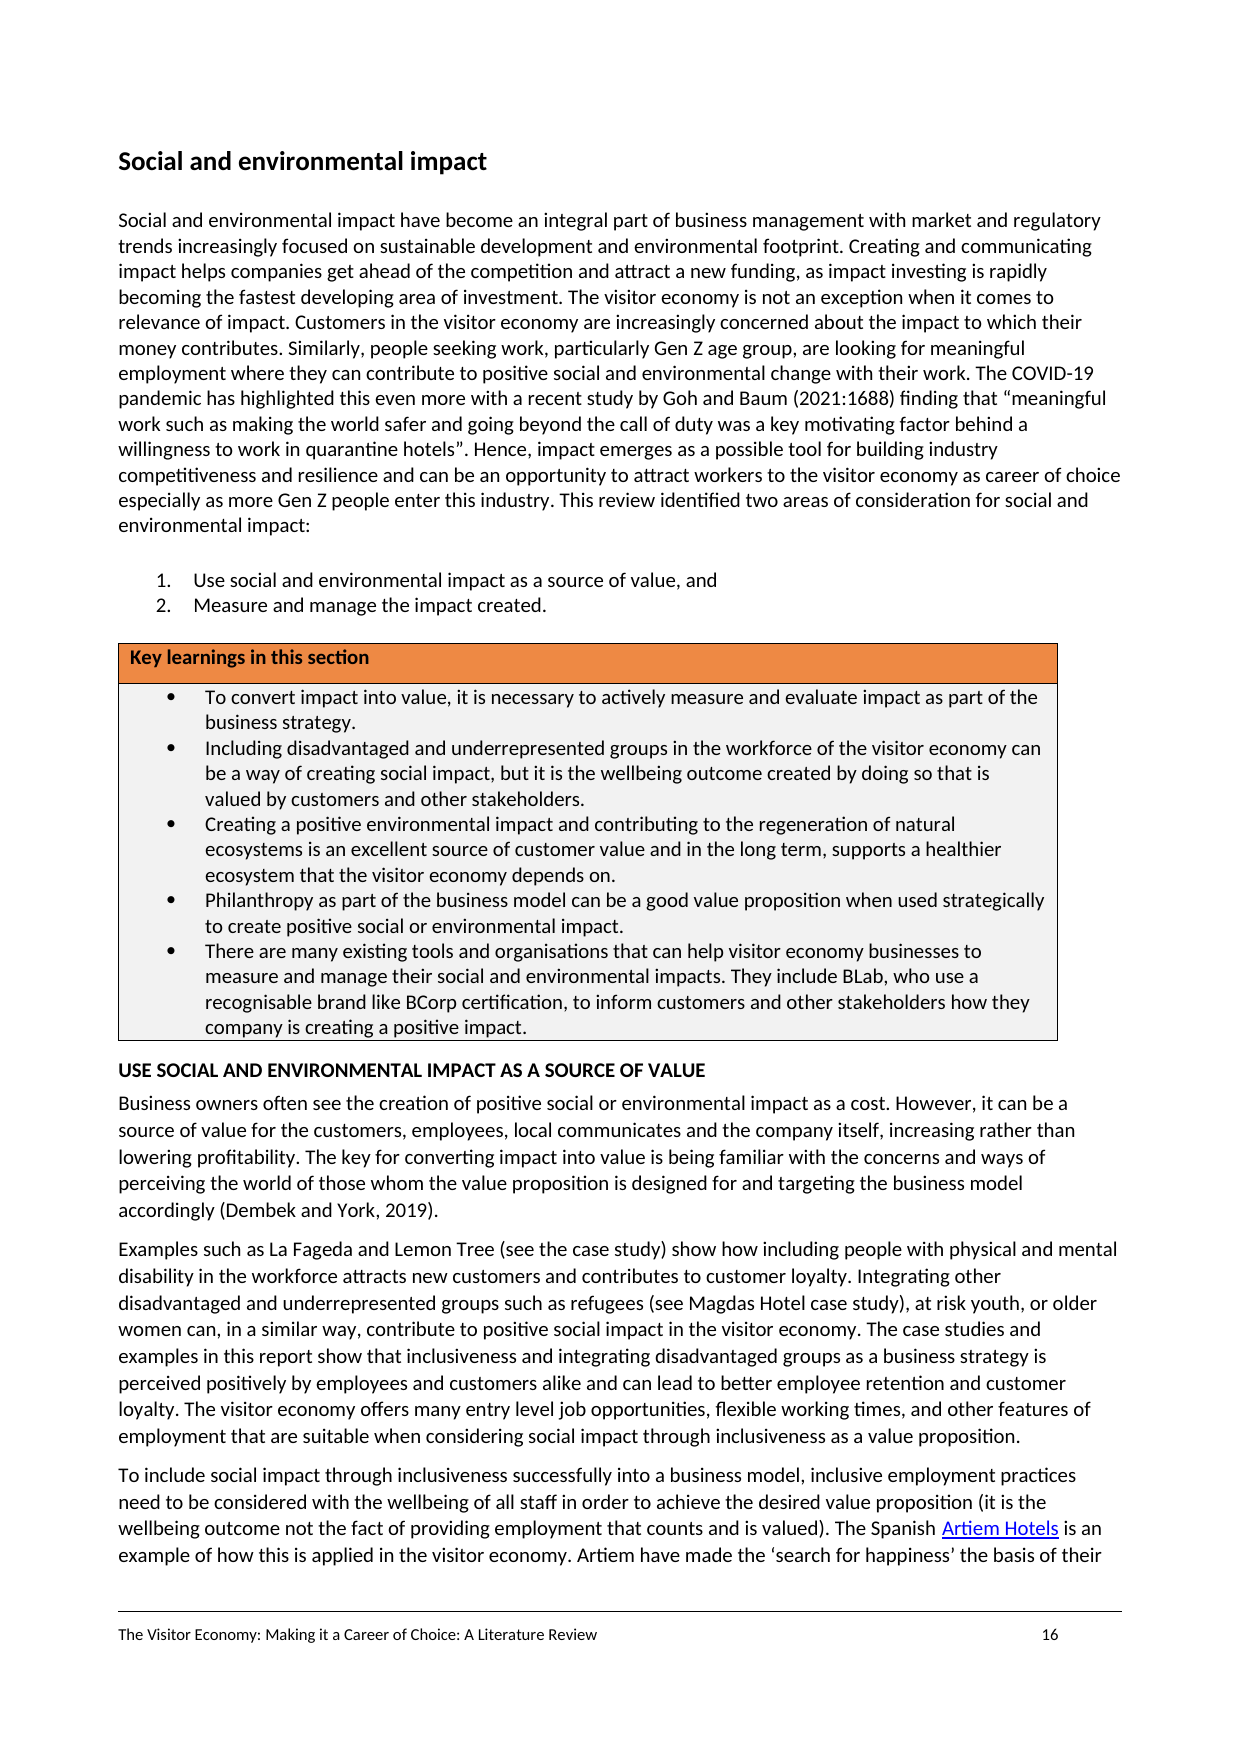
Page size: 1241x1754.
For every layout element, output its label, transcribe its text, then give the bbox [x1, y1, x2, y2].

table_cell To convert impact into value, it is necessary to actively measure and evaluate impact as part of the business strategy. Including disadvantaged and underrepresented groups in the workforce of the visitor economy can be a way of creating social impact, but it is the wellbeing outcome created by doing so that is valued by customers and other stakeholders. Creating a positive environmental impact and contributing to the regeneration of natural ecosystems is an excellent source of customer value and in the long term, supports a healthier ecosystem that the visitor economy depends on. Philanthropy as part of the business model can be a good value proposition when used strategically to create positive social or environmental impact. There are many existing tools and organisations that can help visitor economy businesses to measure and manage their social and environmental impacts. They include BLab, who use a recognisable brand like BCorp certification, to inform customers and other stakeholders how they company is creating a positive impact. [119, 713, 1057, 1069]
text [118, 1491, 1122, 1597]
text Business owners often see the creation of positive social or environmental impact as a cost. However, it can be a source of value for the customers, employees, local communicates and the company itself, increasing rather than lowering profitability. The key for converting impact into value is being familiar with the concerns and ways of perceiving the world of those whom the value proposition is designed for and targeting the business model accordingly (Dembek and York, 2019). [118, 1120, 1122, 1252]
table_header Key learnings in this section [119, 673, 1057, 712]
text Examples such as La Fageda and Lemon Tree (see the case study) show how including people with physical and mental disability in the workforce attracts new customers and contributes to customer loyalty. Integrating other disadvantaged and underrepresented groups such as refugees (see Magdas Hotel case study), at risk youth, or older women can, in a similar way, contribute to positive social impact in the visitor economy. The case studies and examples in this report show that inclusiveness and integrating disadvantaged groups as a business strategy is perceived positively by employees and customers alike and can lead to better employee retention and customer loyalty. The visitor economy offers many entry level job opportunities, flexible working times, and other features of employment that are suitable when considering social impact through inclusiveness as a value proposition. [118, 1266, 1122, 1478]
subtitle Social and environmental impact [118, 144, 1122, 177]
subtitle Use social and environmental impact as a source of value [118, 1087, 1122, 1112]
list Use social and environmental impact as a source of value, and [156, 567, 1122, 593]
text Social and environmental impact have become an integral part of business management with market and regulatory trends increasingly focused on sustainable development and environmental footprint. Creating and communicating impact helps companies get ahead of the competition and attract a new funding, as impact investing is rapidly becoming the fastest developing area of investment. The visitor economy is not an exception when it comes to relevance of impact. Customers in the visitor economy are increasingly concerned about the impact to which their money contributes. Similarly, people seeking work, particularly Gen Z age group, are looking for meaningful employment where they can contribute to positive social and environmental change with their work. The COVID-19 pandemic has highlighted this even more with a recent study by Goh and Baum (2021:1688) finding that “meaningful work such as making the world safer and going beyond the call of duty was a key motivating factor behind a willingness to work in quarantine hotels”. Hence, impact emerges as a possible tool for building industry competitiveness and resilience and can be an opportunity to attract workers to the visitor economy as career of choice especially as more Gen Z people enter this industry. This review identified two areas of consideration for social and environmental impact: [118, 208, 1122, 538]
list Measure and manage the impact created. [156, 622, 1122, 647]
